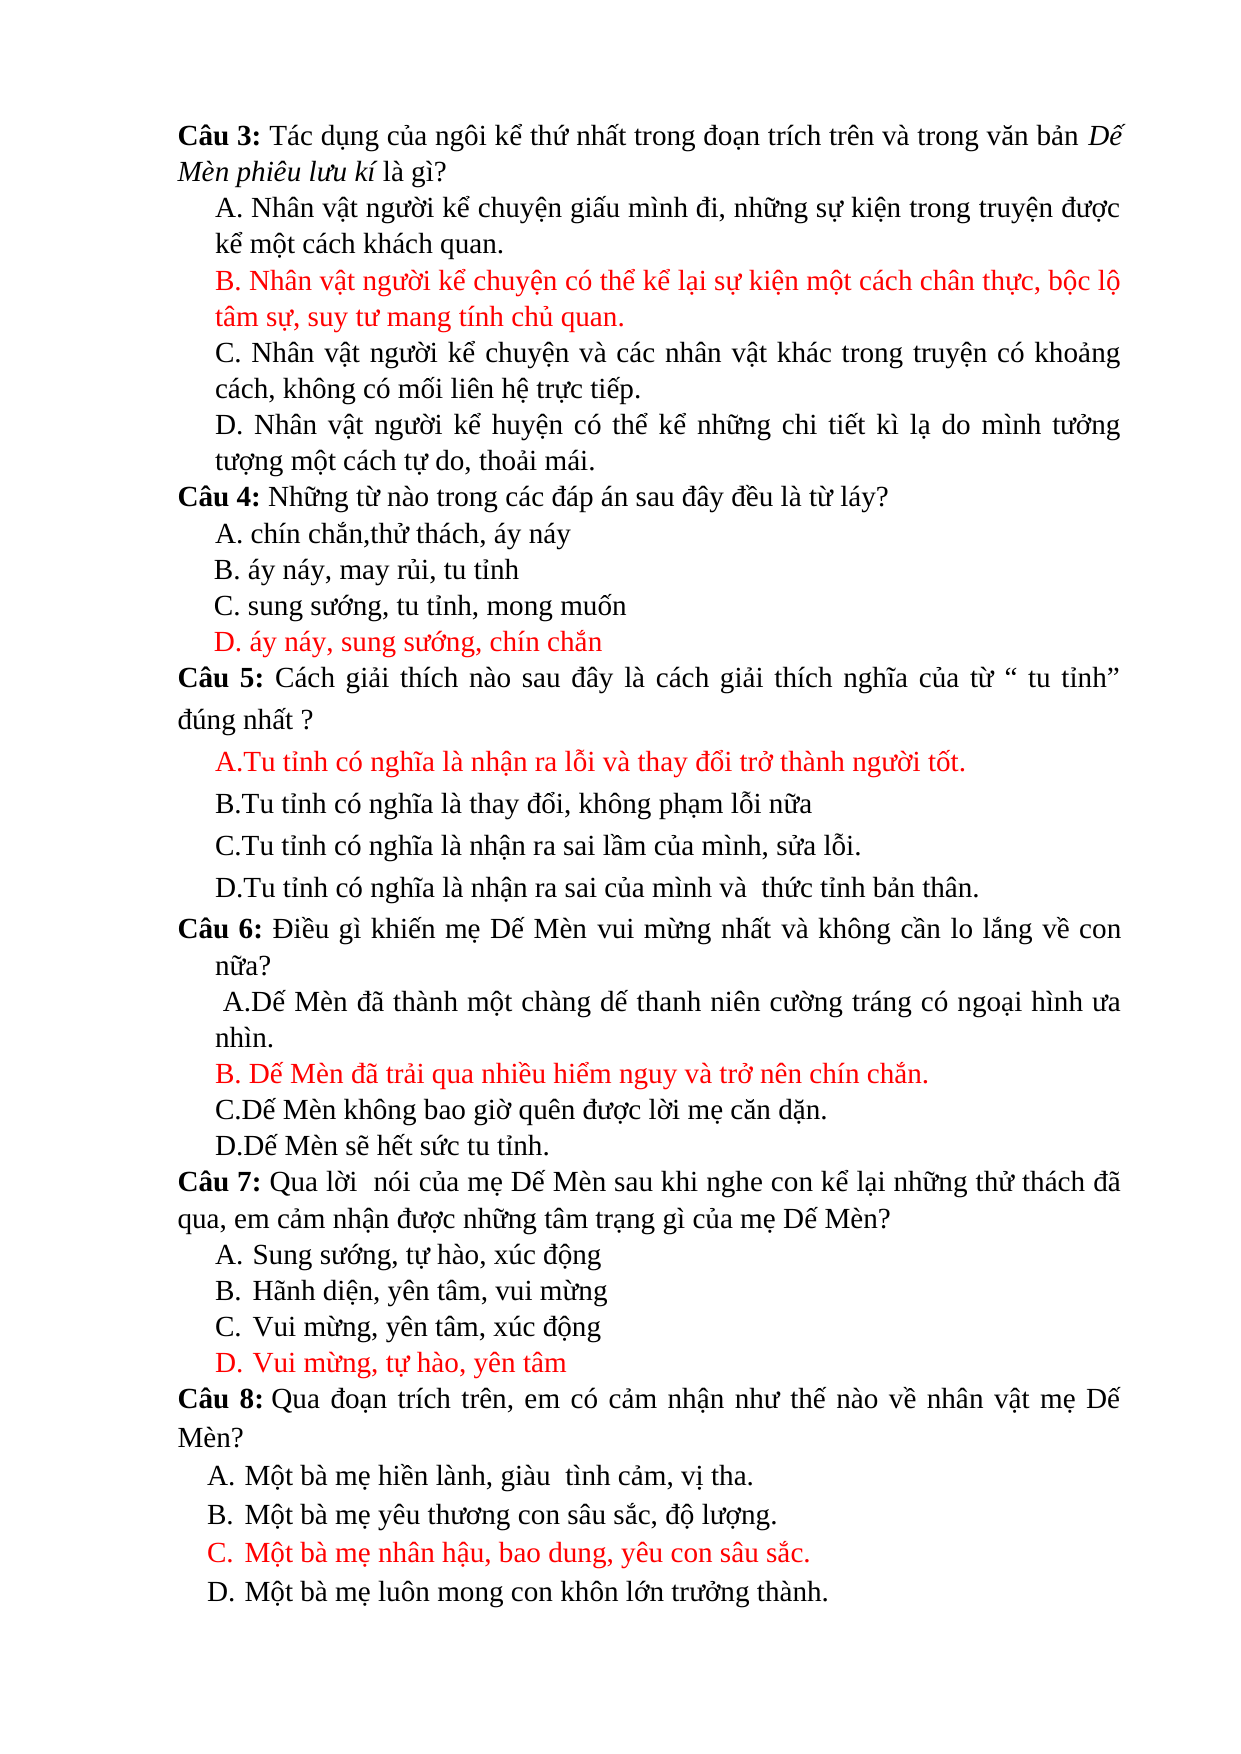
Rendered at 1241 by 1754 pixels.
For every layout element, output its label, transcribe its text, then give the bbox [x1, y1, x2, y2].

text Câu 3: Tác dụng của ngôi kể thứ nhất trong đoạn trích trên và trong văn bản Dế Mèn phiêu lưu kí là gì? [177, 118, 1122, 188]
list D.Dế Mèn sẽ hết sức tu tỉnh. [215, 1128, 1122, 1162]
list Vui mừng, yên tâm, xúc động [215, 1309, 1122, 1343]
text B.Tu tỉnh có nghĩa là thay đổi, không phạm lỗi nữa [215, 786, 1122, 819]
list Một bà mẹ yêu thương con sâu sắc, độ lượng. [207, 1497, 1122, 1531]
text Câu 6: Điều gì khiến mẹ Dế Mèn vui mừng nhất và không cần lo lắng về con nữa? [177, 912, 1122, 981]
text D. Nhân vật người kể huyện có thể kể những chi tiết kì lạ do mình tưởng tượng một cách tự do, thoải mái. [215, 407, 1122, 477]
text A.Dế Mèn đã thành một chàng dế thanh niên cường tráng có ngoại hình ưa nhìn. [177, 984, 1122, 1053]
text Câu 4: Những từ nào trong các đáp án sau đây đều là từ láy? [177, 479, 1122, 513]
list A. chín chắn,thử thách, áy náy [215, 516, 1122, 549]
list C.Dế Mèn không bao giờ quên được lời mẹ căn dặn. [215, 1092, 1122, 1126]
text C. sung sướng, tu tỉnh, mong muốn [177, 588, 1122, 622]
list B. Nhân vật người kể chuyện có thể kể lại sự kiện một cách chân thực, bộc lộ tâm sự, suy tư mang tính chủ quan. [215, 263, 1122, 332]
text Câu 8: Qua đoạn trích trên, em có cảm nhận như thế nào về nhân vật mẹ Dế Mèn? [177, 1381, 1122, 1453]
list Vui mừng, tự hào, yên tâm [215, 1345, 1122, 1379]
text C.Tu tỉnh có nghĩa là nhận ra sai lầm của mình, sửa lỗi. [215, 828, 1122, 861]
text D. áy náy, sung sướng, chín chắn [177, 624, 1122, 658]
text Câu 5: Cách giải thích nào sau đây là cách giải thích nghĩa của từ “ tu tỉnh” đúng nhất ? [177, 660, 1122, 736]
list Hãnh diện, yên tâm, vui mừng [215, 1273, 1122, 1307]
list A. Nhân vật người kể chuyện giấu mình đi, những sự kiện trong truyện được kể một cách khách quan. [215, 190, 1122, 260]
list Một bà mẹ nhân hậu, bao dung, yêu con sâu sắc. [207, 1536, 1122, 1569]
list Một bà mẹ luôn mong con khôn lớn trưởng thành. [207, 1574, 1122, 1608]
list Một bà mẹ hiền lành, giàu tình cảm, vị tha. [207, 1458, 1122, 1492]
list Sung sướng, tự hào, xúc động [215, 1237, 1122, 1270]
list B. Dế Mèn đã trải qua nhiều hiểm nguy và trở nên chín chắn. [215, 1056, 1122, 1090]
list C. Nhân vật người kể chuyện và các nhân vật khác trong truyện có khoảng cách, không có mối liên hệ trực tiếp. [215, 335, 1122, 405]
text B. áy náy, may rủi, tu tỉnh [177, 552, 1122, 585]
text A.Tu tỉnh có nghĩa là nhận ra lỗi và thay đổi trở thành người tốt. [215, 744, 1122, 778]
text D.Tu tỉnh có nghĩa là nhận ra sai của mình và thức tỉnh bản thân. [215, 870, 1122, 903]
text Câu 7: Qua lời nói của mẹ Dế Mèn sau khi nghe con kể lại những thử thách đã qua, em cảm nhận được những tâm trạng gì của mẹ Dế Mèn? [177, 1164, 1122, 1234]
